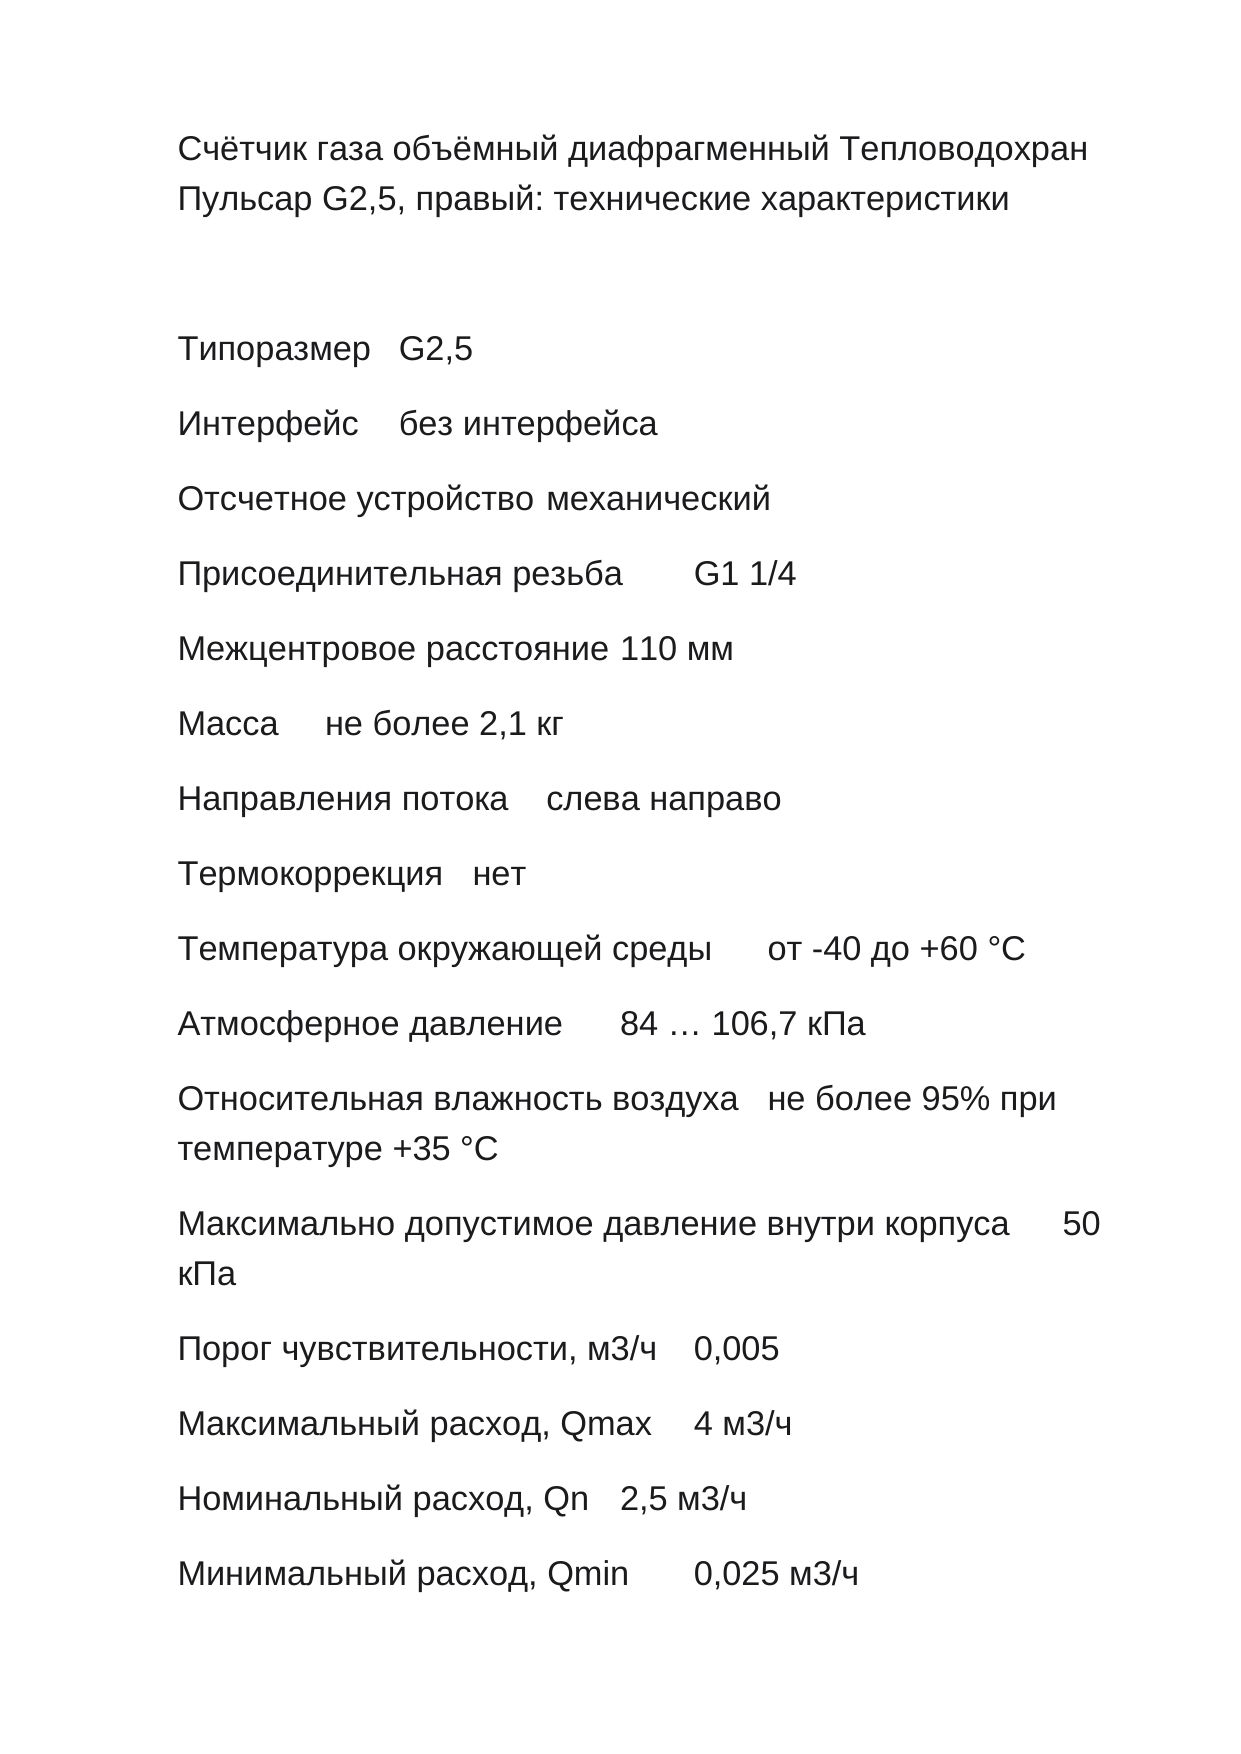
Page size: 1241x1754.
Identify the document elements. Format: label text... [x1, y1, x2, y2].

text Интерфейс без интерфейса [177, 393, 1152, 443]
text Межцентровое расстояние 110 мм [177, 618, 1152, 668]
text Максимальный расход, Qmax 4 м3/ч [177, 1393, 1152, 1443]
text Отсчетное устройство механический [177, 468, 1152, 518]
text Номинальный расход, Qn 2,5 м3/ч [177, 1468, 1152, 1518]
text Порог чувствительности, м3/ч 0,005 [177, 1318, 1152, 1368]
text Направления потока слева направо [177, 768, 1152, 818]
text Счётчик газа объёмный диафрагменный Тепловодохран Пульсар G2,5, правый: технические характеристики [177, 118, 1152, 218]
text Атмосферное давление 84 … 106,7 кПа [177, 993, 1152, 1043]
text Минимальный расход, Qmin 0,025 м3/ч [177, 1543, 1152, 1593]
text Максимально допустимое давление внутри корпуса 50 кПа [177, 1193, 1152, 1293]
text Масса не более 2,1 кг [177, 693, 1152, 743]
text Термокоррекция нет [177, 843, 1152, 893]
text Типоразмер G2,5 [177, 318, 1152, 368]
text Температура окружающей среды от -40 до +60 °С [177, 918, 1152, 968]
text Относительная влажность воздуха не более 95% при температуре +35 °С [177, 1068, 1152, 1168]
text Присоединительная резьба G1 1/4 [177, 543, 1152, 593]
